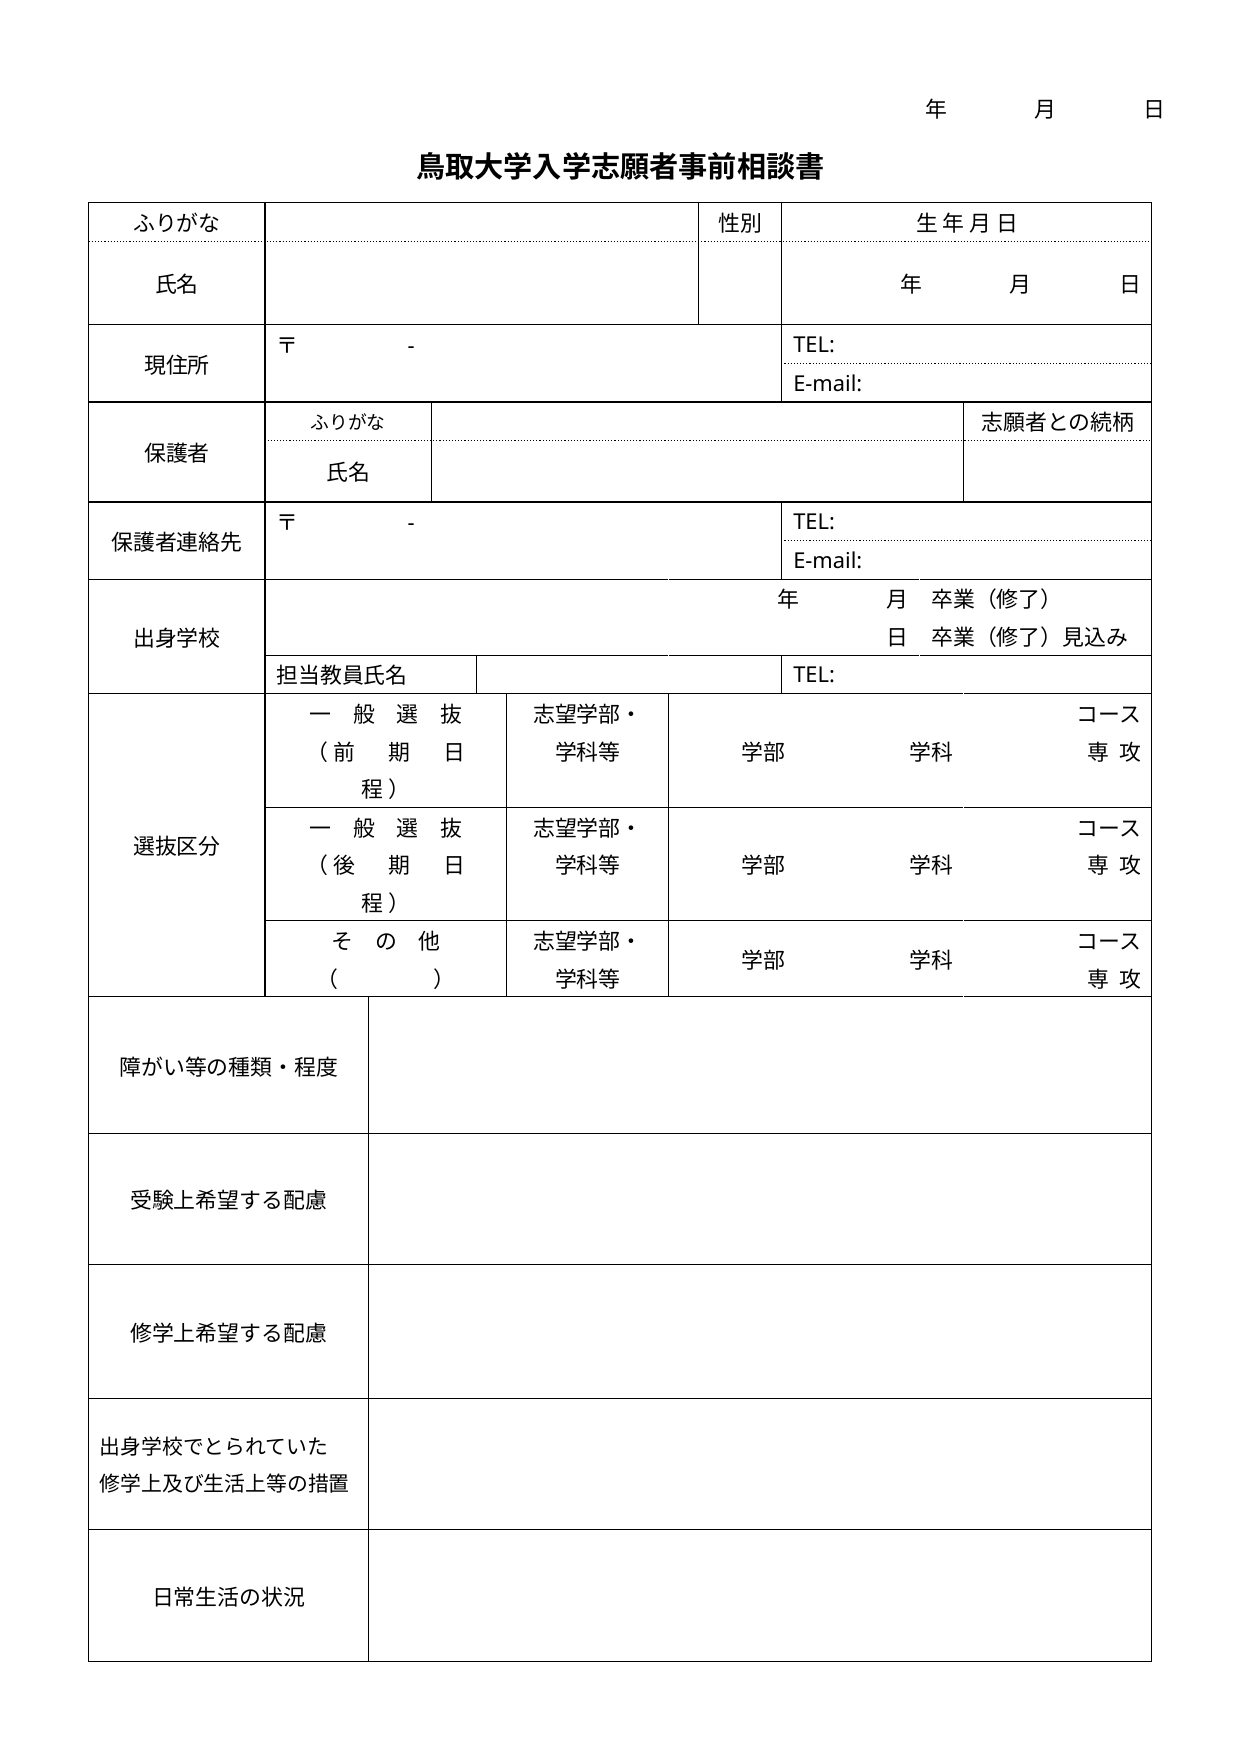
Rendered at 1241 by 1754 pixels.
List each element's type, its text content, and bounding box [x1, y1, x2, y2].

table_cell 保護者連絡先 [89, 503, 264, 578]
table_cell [432, 440, 963, 501]
table_header ふりがな [89, 203, 264, 241]
table_cell 担当教員氏名 [266, 656, 476, 693]
table_cell 志望学部・ 学科等 [507, 921, 668, 996]
table_cell [369, 1265, 1151, 1398]
table_cell [369, 997, 1151, 1133]
table_cell [369, 1134, 1151, 1264]
table_cell [432, 403, 963, 440]
table_cell [266, 580, 668, 654]
table_cell 年 月 日 [782, 241, 1151, 324]
table_cell 選抜区分 [89, 694, 264, 996]
table_cell 学部 学科 [669, 808, 963, 920]
table_cell 保護者 [89, 403, 264, 501]
table_cell TEL: [782, 503, 1151, 540]
table_cell 〒 - [266, 325, 781, 401]
table_cell [266, 241, 698, 324]
table_cell コース 専 攻 [964, 921, 1151, 996]
table_cell [699, 241, 781, 324]
table_cell 〒 - [266, 503, 781, 578]
table_cell [964, 440, 1151, 501]
table_cell 学部 学科 [669, 921, 963, 996]
table_header 性別 [699, 203, 781, 241]
table_cell ふりがな [266, 403, 431, 440]
table_cell 志望学部・ 学科等 [507, 808, 668, 920]
table_cell コース 専 攻 [964, 808, 1151, 920]
table_cell 一 般 選 抜 （後 期 日 程） [266, 808, 506, 920]
table_cell [477, 656, 781, 693]
table_cell TEL: [782, 656, 1151, 693]
table_cell 氏名 [89, 241, 264, 324]
text 鳥取大学入学志願者事前相談書 [75, 127, 1165, 202]
table_cell E-mail: [782, 540, 1151, 578]
table_cell 学部 学科 [669, 694, 963, 807]
table_cell [369, 1399, 1151, 1529]
table_cell E-mail: [782, 363, 1151, 401]
table_cell 志願者との続柄 [964, 403, 1151, 440]
table_cell そ の 他 （） [266, 921, 506, 996]
table_cell 氏名 [266, 440, 431, 501]
table_cell 出身学校 [89, 580, 264, 693]
table_cell 現住所 [89, 325, 264, 401]
table_cell 志望学部・ 学科等 [507, 694, 668, 807]
table_header 生 年 月 日 [782, 203, 1151, 241]
table_cell コース 専 攻 [964, 694, 1151, 807]
table_cell 障がい等の種類・程度 [89, 997, 368, 1133]
table_cell [369, 1530, 1151, 1661]
table_cell 卒業（修了） 卒業（修了）見込み [920, 580, 1151, 654]
text 年 月 日 [75, 89, 1165, 127]
table_cell 一 般 選 抜 （前 期 日 程） [266, 694, 506, 807]
table_cell 年 月 日 [669, 580, 919, 654]
table_cell 受験上希望する配慮 [89, 1134, 368, 1264]
table_cell 日常生活の状況 [89, 1530, 368, 1661]
table_cell TEL: [782, 325, 1151, 363]
table_cell 修学上希望する配慮 [89, 1265, 368, 1398]
table_cell 出身学校でとられていた 修学上及び生活上等の措置 [89, 1399, 368, 1529]
table_header [266, 203, 698, 241]
